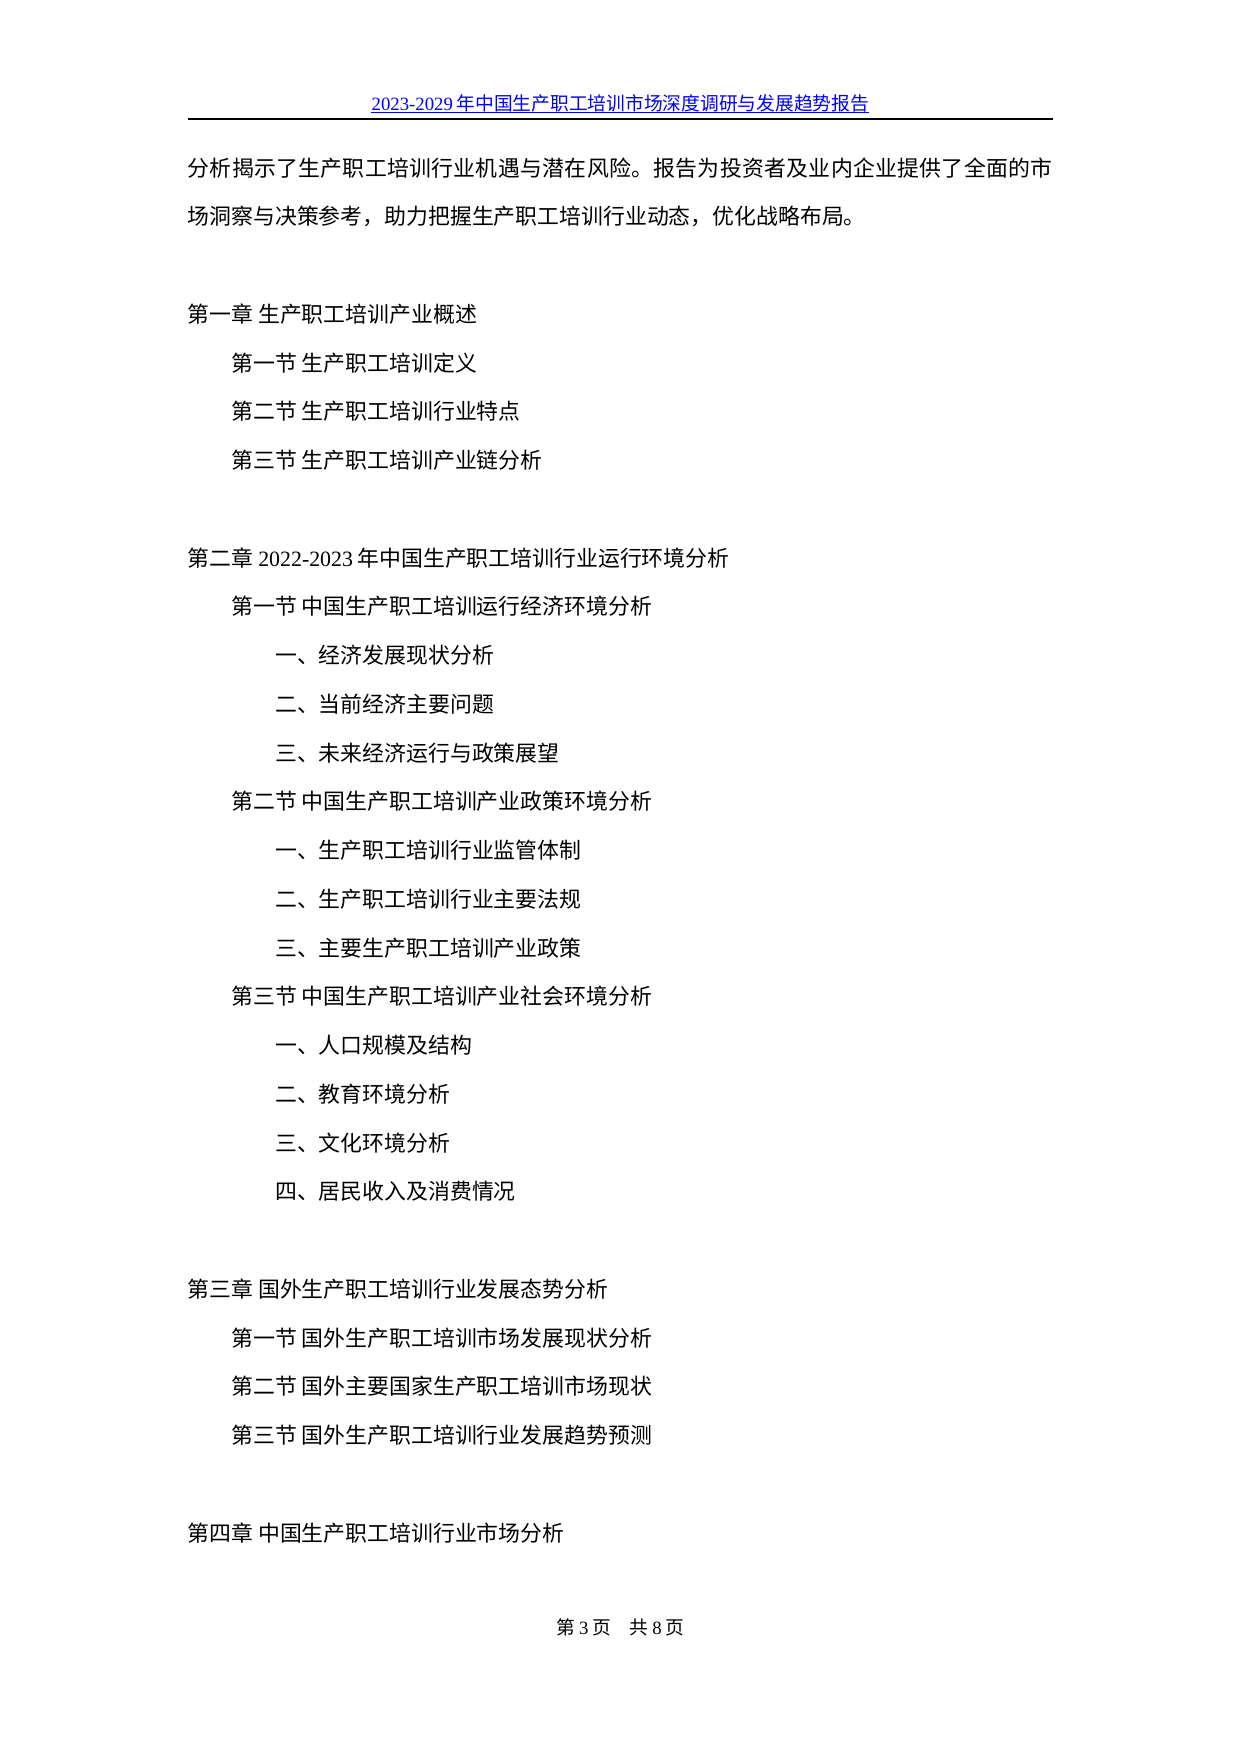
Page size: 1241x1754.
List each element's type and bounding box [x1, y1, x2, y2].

text [187, 150, 1053, 1548]
